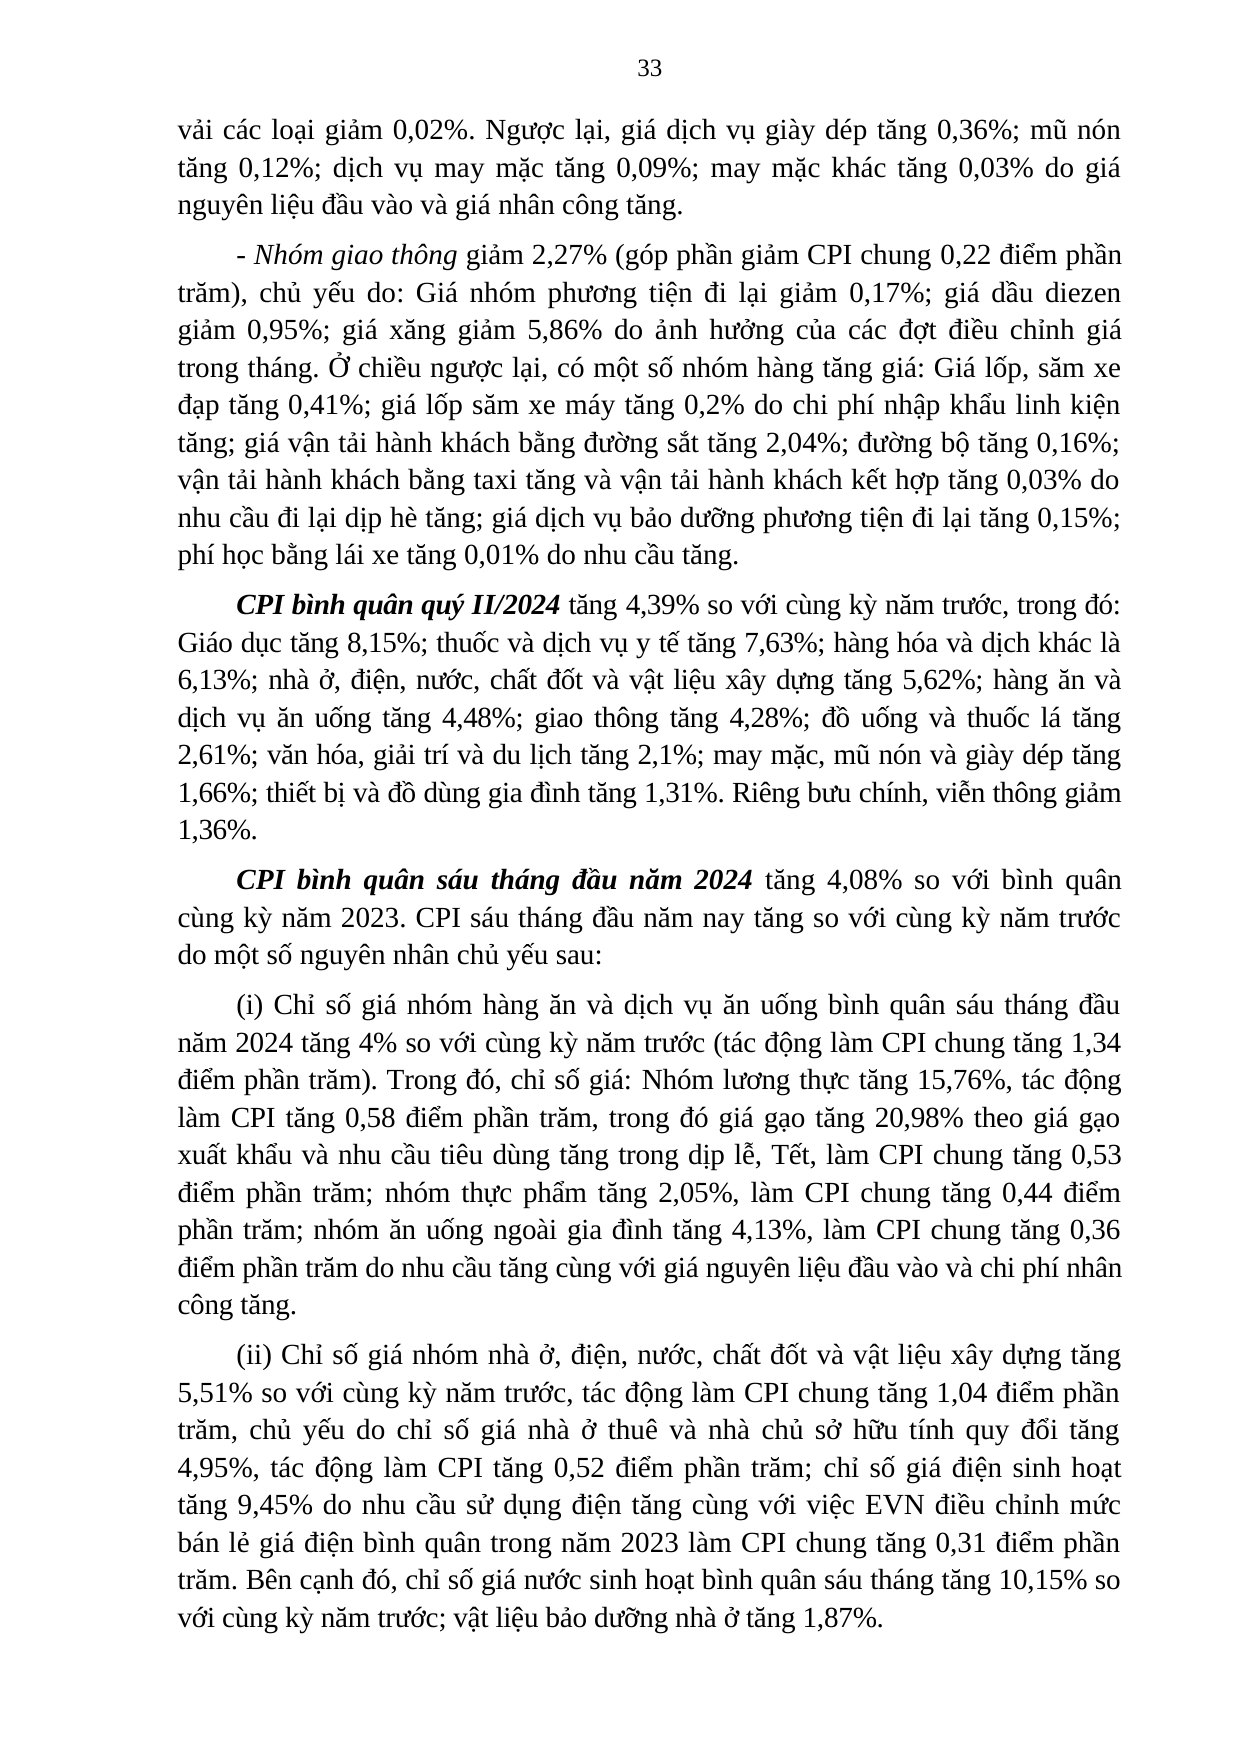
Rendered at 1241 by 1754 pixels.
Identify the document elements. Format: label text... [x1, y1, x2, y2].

text (ii) Chỉ số giá nhóm nhà ở, điện, nước, chất đốt và vật liệu xây dựng tăng 5,51% so với cùng kỳ năm trước, tác động làm CPI chung tăng 1,04 điểm phần trăm, chủ yếu do chỉ số giá nhà ở thuê và nhà chủ sở hữu tính quy đổi tăng 4,95%, tác động làm CPI tăng 0,52 điểm phần trăm; chỉ số giá điện sinh hoạt tăng 9,45% do nhu cầu sử dụng điện tăng cùng với việc EVN điều chỉnh mức bán lẻ giá điện bình quân trong năm 2023 làm CPI chung tăng 0,31 điểm phần trăm. Bên cạnh đó, chỉ số giá nước sinh hoạt bình quân sáu tháng tăng 10,15% so với cùng kỳ năm trước; vật liệu bảo dưỡng nhà ở tăng 1,87%. [177, 1337, 1122, 1633]
text - Nhóm giao thông giảm 2,27% (góp phần giảm CPI chung 0,22 điểm phần trăm), chủ yếu do: Giá nhóm phương tiện đi lại giảm 0,17%; giá dầu diezen giảm 0,95%; giá xăng giảm 5,86% do ảnh hưởng của các đợt điều chỉnh giá trong tháng. Ở chiều ngược lại, có một số nhóm hàng tăng giá: Giá lốp, săm xe đạp tăng 0,41%; giá lốp săm xe máy tăng 0,2% do chi phí nhập khẩu linh kiện tăng; giá vận tải hành khách bằng đường sắt tăng 2,04%; đường bộ tăng 0,16%; vận tải hành khách bằng taxi tăng và vận tải hành khách kết hợp tăng 0,03% do nhu cầu đi lại dịp hè tăng; giá dịch vụ bảo dưỡng phương tiện đi lại tăng 0,15%; phí học bằng lái xe tăng 0,01% do nhu cầu tăng. [177, 237, 1122, 571]
text CPI bình quân quý II/2024 tăng 4,39% so với cùng kỳ năm trước, trong đó: Giáo dục tăng 8,15%; thuốc và dịch vụ y tế tăng 7,63%; hàng hóa và dịch khác là 6,13%; nhà ở, điện, nước, chất đốt và vật liệu xây dựng tăng 5,62%; hàng ăn và dịch vụ ăn uống tăng 4,48%; giao thông tăng 4,28%; đồ uống và thuốc lá tăng 2,61%; văn hóa, giải trí và du lịch tăng 2,1%; may mặc, mũ nón và giày dép tăng 1,66%; thiết bị và đồ dùng gia đình tăng 1,31%. Riêng bưu chính, viễn thông giảm 1,36%. [177, 587, 1122, 846]
text CPI bình quân sáu tháng đầu năm 2024 tăng 4,08% so với bình quân cùng kỳ năm 2023. CPI sáu tháng đầu năm nay tăng so với cùng kỳ năm trước do một số nguyên nhân chủ yếu sau: [177, 862, 1122, 971]
text (i) Chỉ số giá nhóm hàng ăn và dịch vụ ăn uống bình quân sáu tháng đầu năm 2024 tăng 4% so với cùng kỳ năm trước (tác động làm CPI chung tăng 1,34 điểm phần trăm). Trong đó, chỉ số giá: Nhóm lương thực tăng 15,76%, tác động làm CPI tăng 0,58 điểm phần trăm, trong đó giá gạo tăng 20,98% theo giá gạo xuất khẩu và nhu cầu tiêu dùng tăng trong dịp lễ, Tết, làm CPI chung tăng 0,53 điểm phần trăm; nhóm thực phẩm tăng 2,05%, làm CPI chung tăng 0,44 điểm phần trăm; nhóm ăn uống ngoài gia đình tăng 4,13%, làm CPI chung tăng 0,36 điểm phần trăm do nhu cầu tăng cùng với giá nguyên liệu đầu vào và chi phí nhân công tăng. [177, 987, 1122, 1321]
